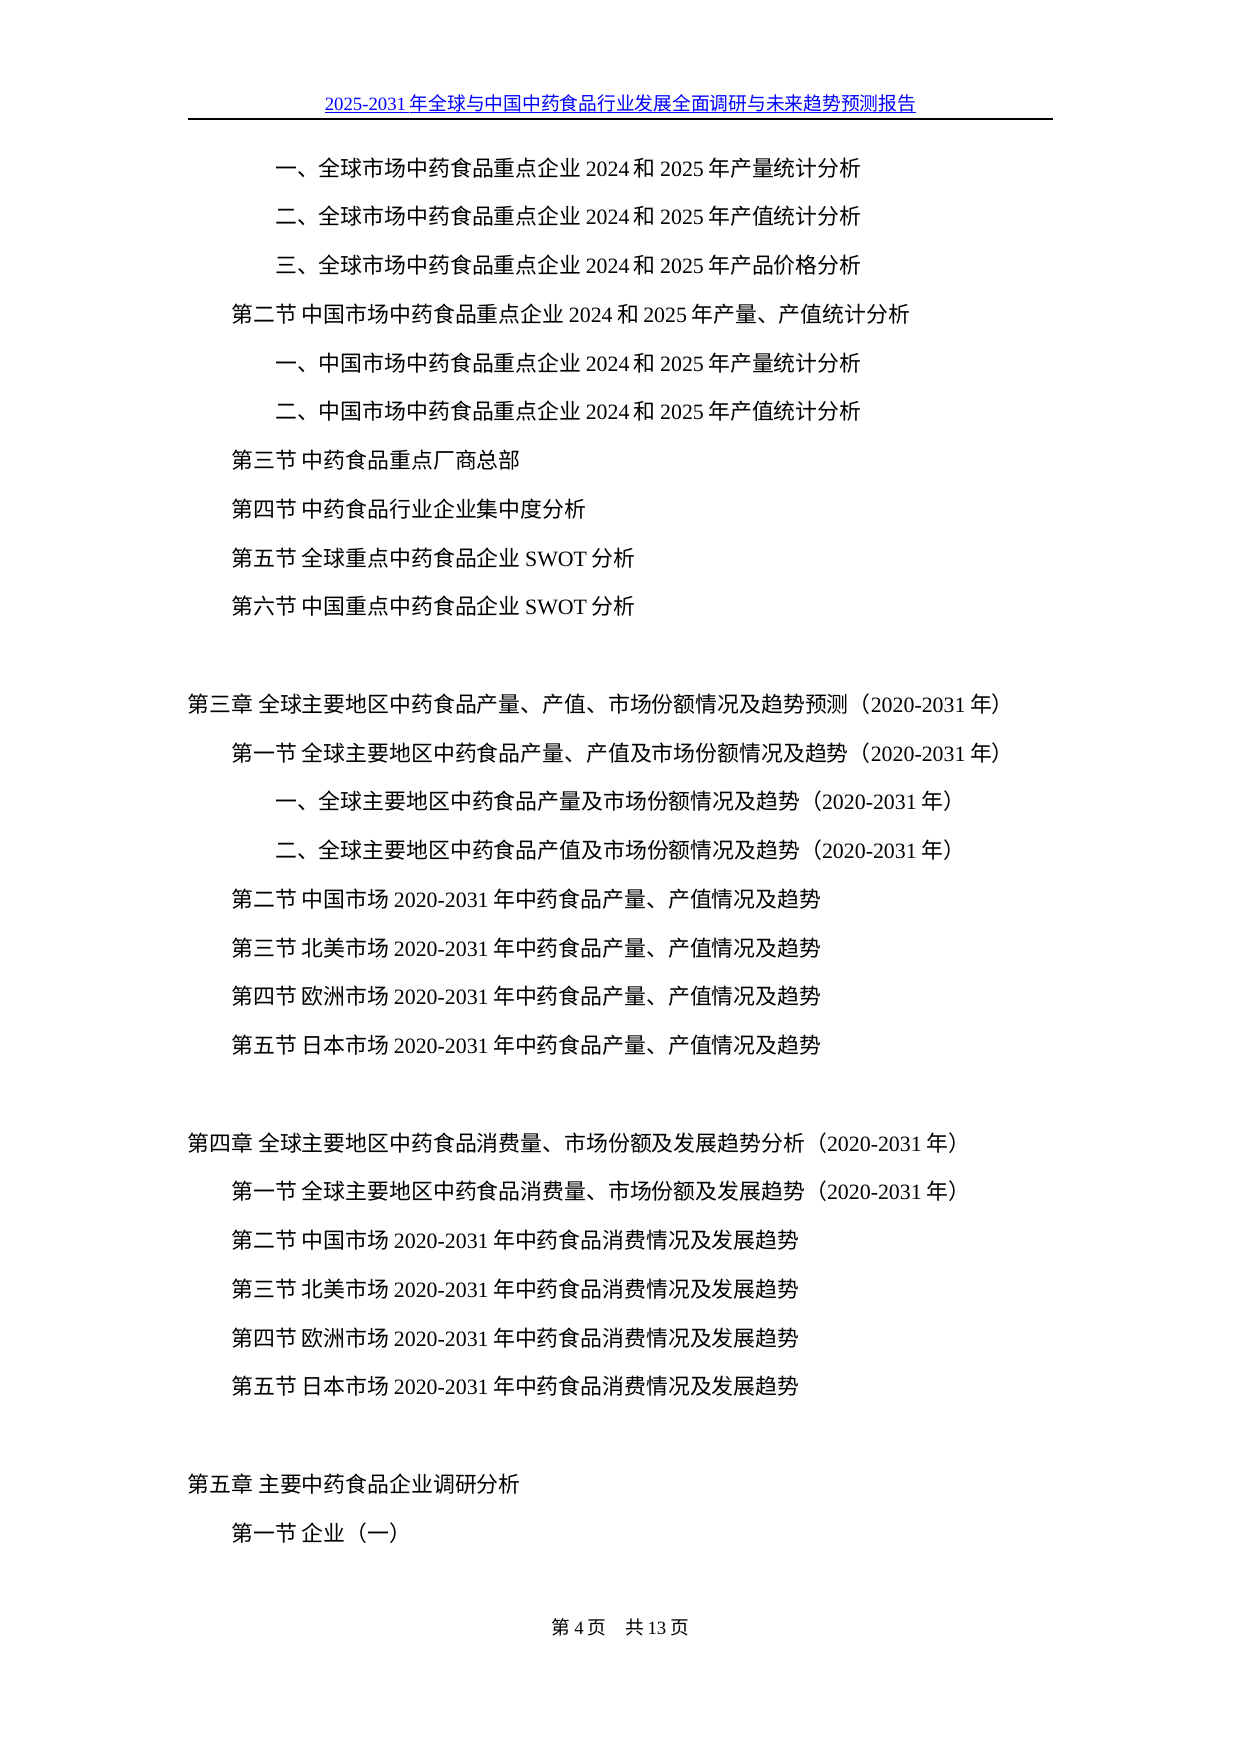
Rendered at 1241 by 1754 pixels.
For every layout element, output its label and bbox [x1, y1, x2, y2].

text [187, 150, 1053, 1548]
